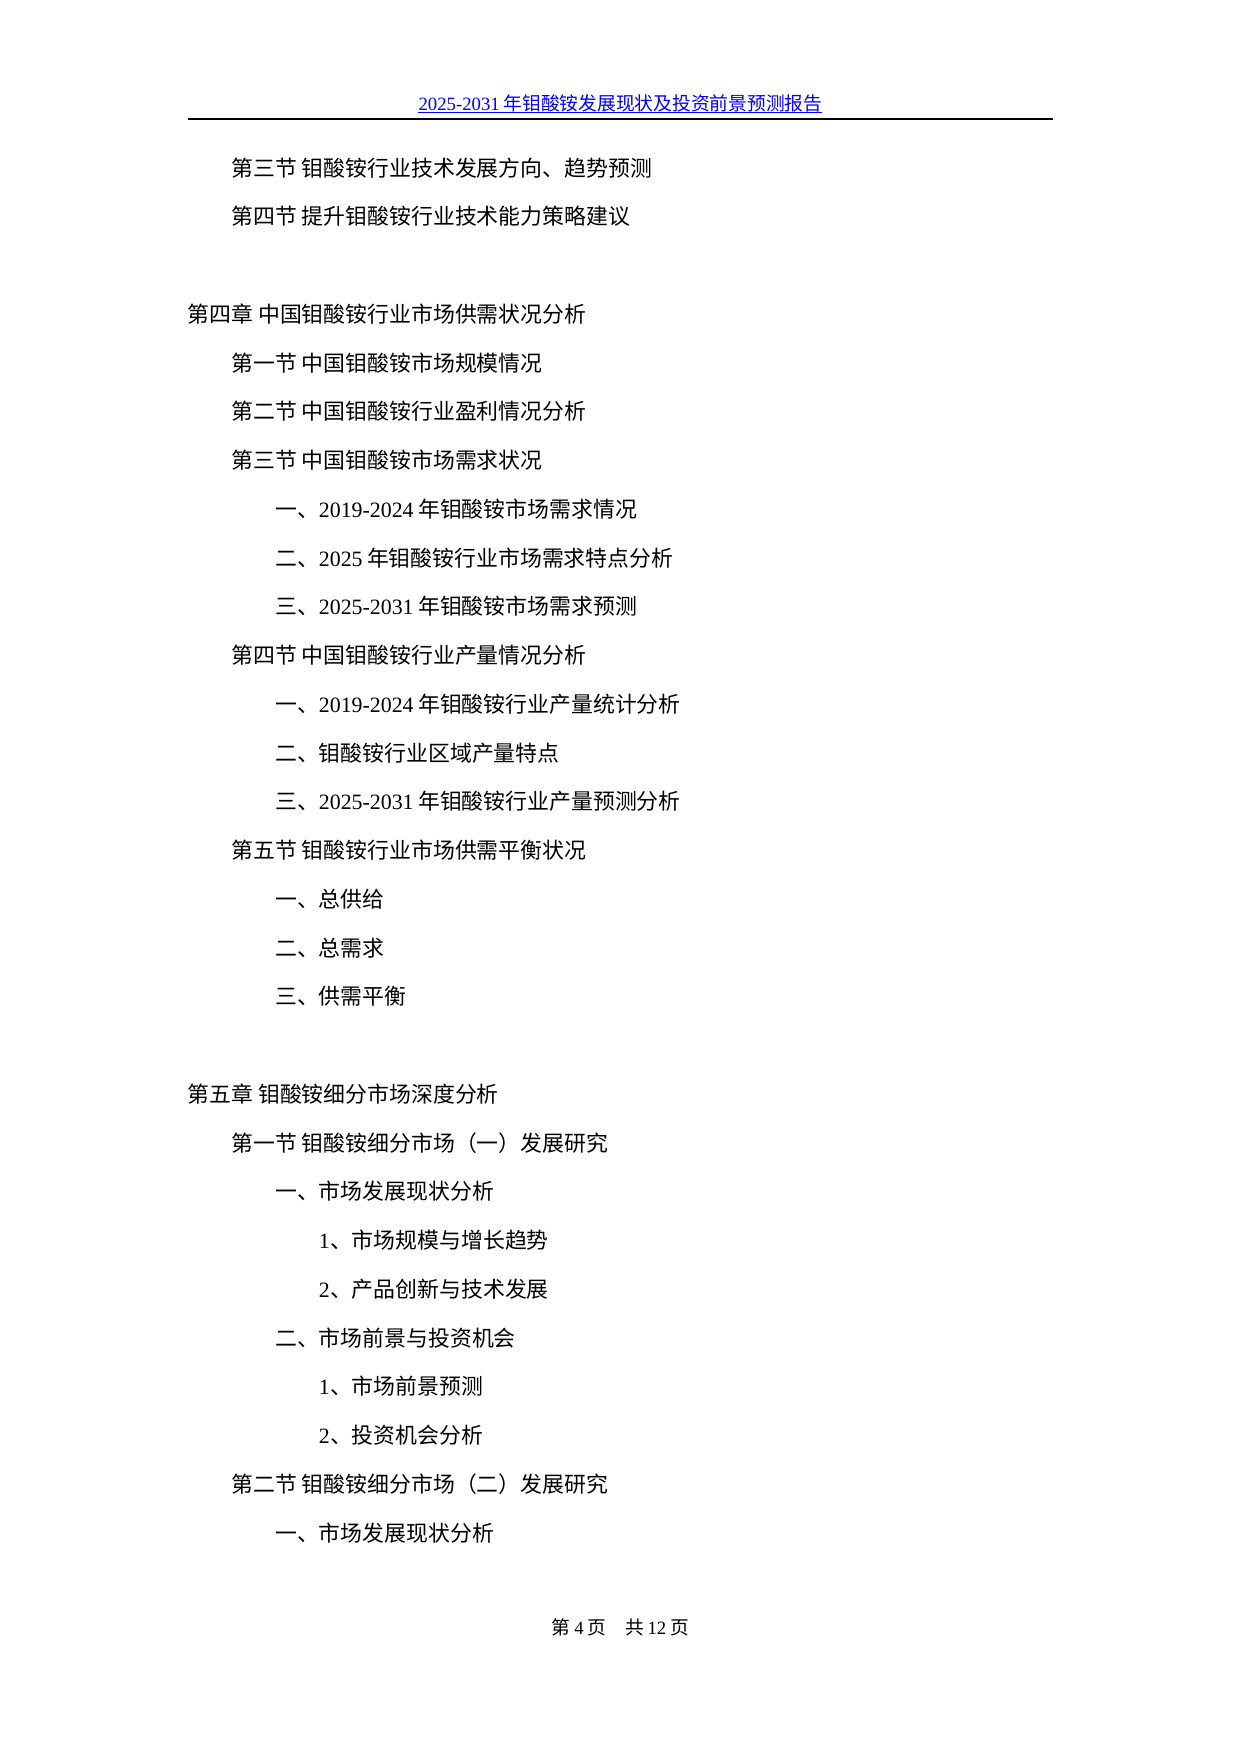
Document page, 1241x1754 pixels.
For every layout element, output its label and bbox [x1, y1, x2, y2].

text [187, 150, 1053, 1548]
